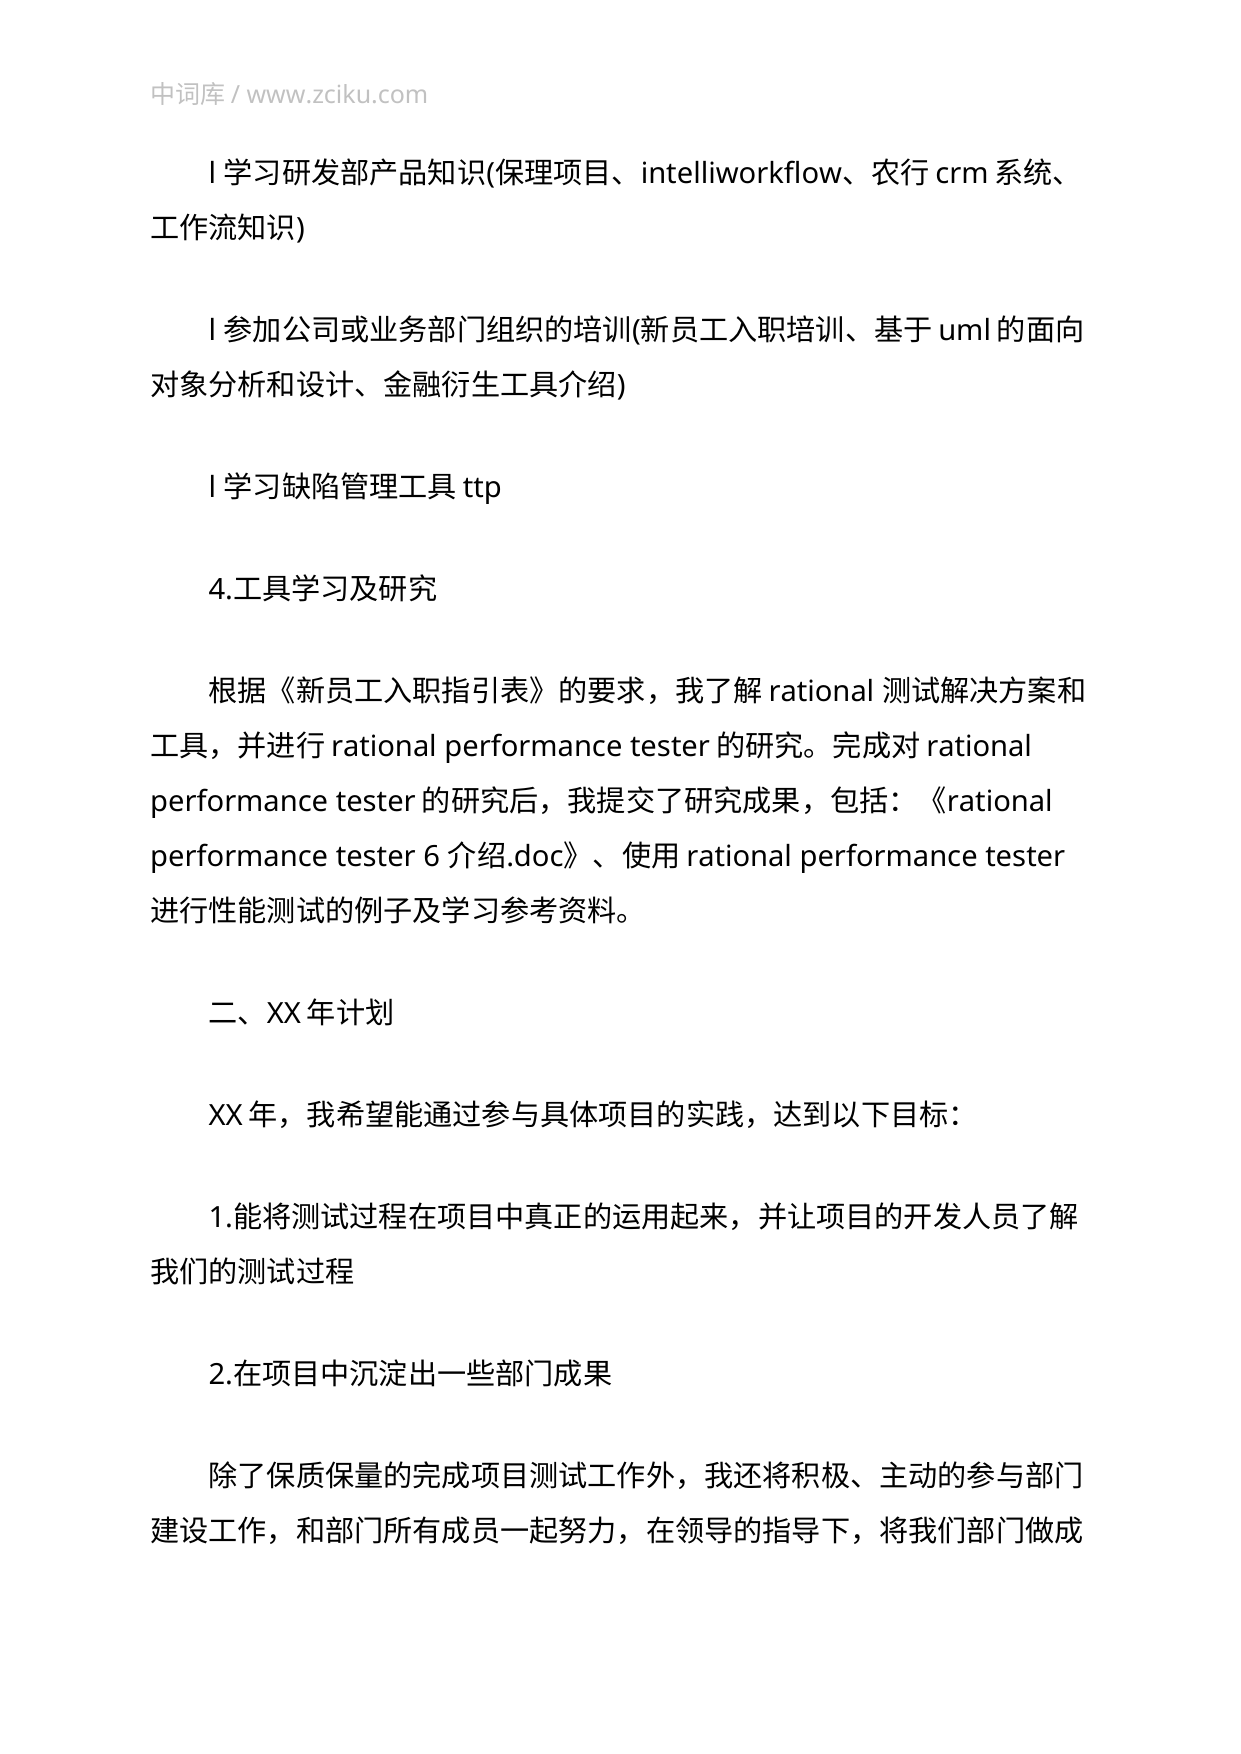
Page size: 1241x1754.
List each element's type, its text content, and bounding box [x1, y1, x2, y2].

text l 学习研发部产品知识(保理项目、intelliworkflow、农行crm系统、工作流知识) [150, 150, 1090, 247]
text 2.在项目中沉淀出一些部门成果 [150, 1350, 1090, 1393]
text l 学习缺陷管理工具ttp [150, 464, 1090, 506]
text 1.能将测试过程在项目中真正的运用起来，并让项目的开发人员了解我们的测试过程 [150, 1194, 1090, 1291]
text l 参加公司或业务部门组织的培训(新员工入职培训、基于uml的面向对象分析和设计、金融衍生工具介绍) [150, 307, 1090, 404]
text 4.工具学习及研究 [150, 566, 1090, 608]
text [150, 1452, 1090, 1549]
text 二、XX年计划 [150, 990, 1090, 1032]
text 根据《新员工入职指引表》的要求，我了解rational 测试解决方案和工具，并进行rational performance tester的研究。完成对rational performance tester的研究后，我提交了研究成果，包括：《rational performance tester 6 介绍.doc》、使用rational performance tester进行性能测试的例子及学习参考资料。 [150, 668, 1090, 930]
text XX年，我希望能通过参与具体项目的实践，达到以下目标： [150, 1092, 1090, 1134]
